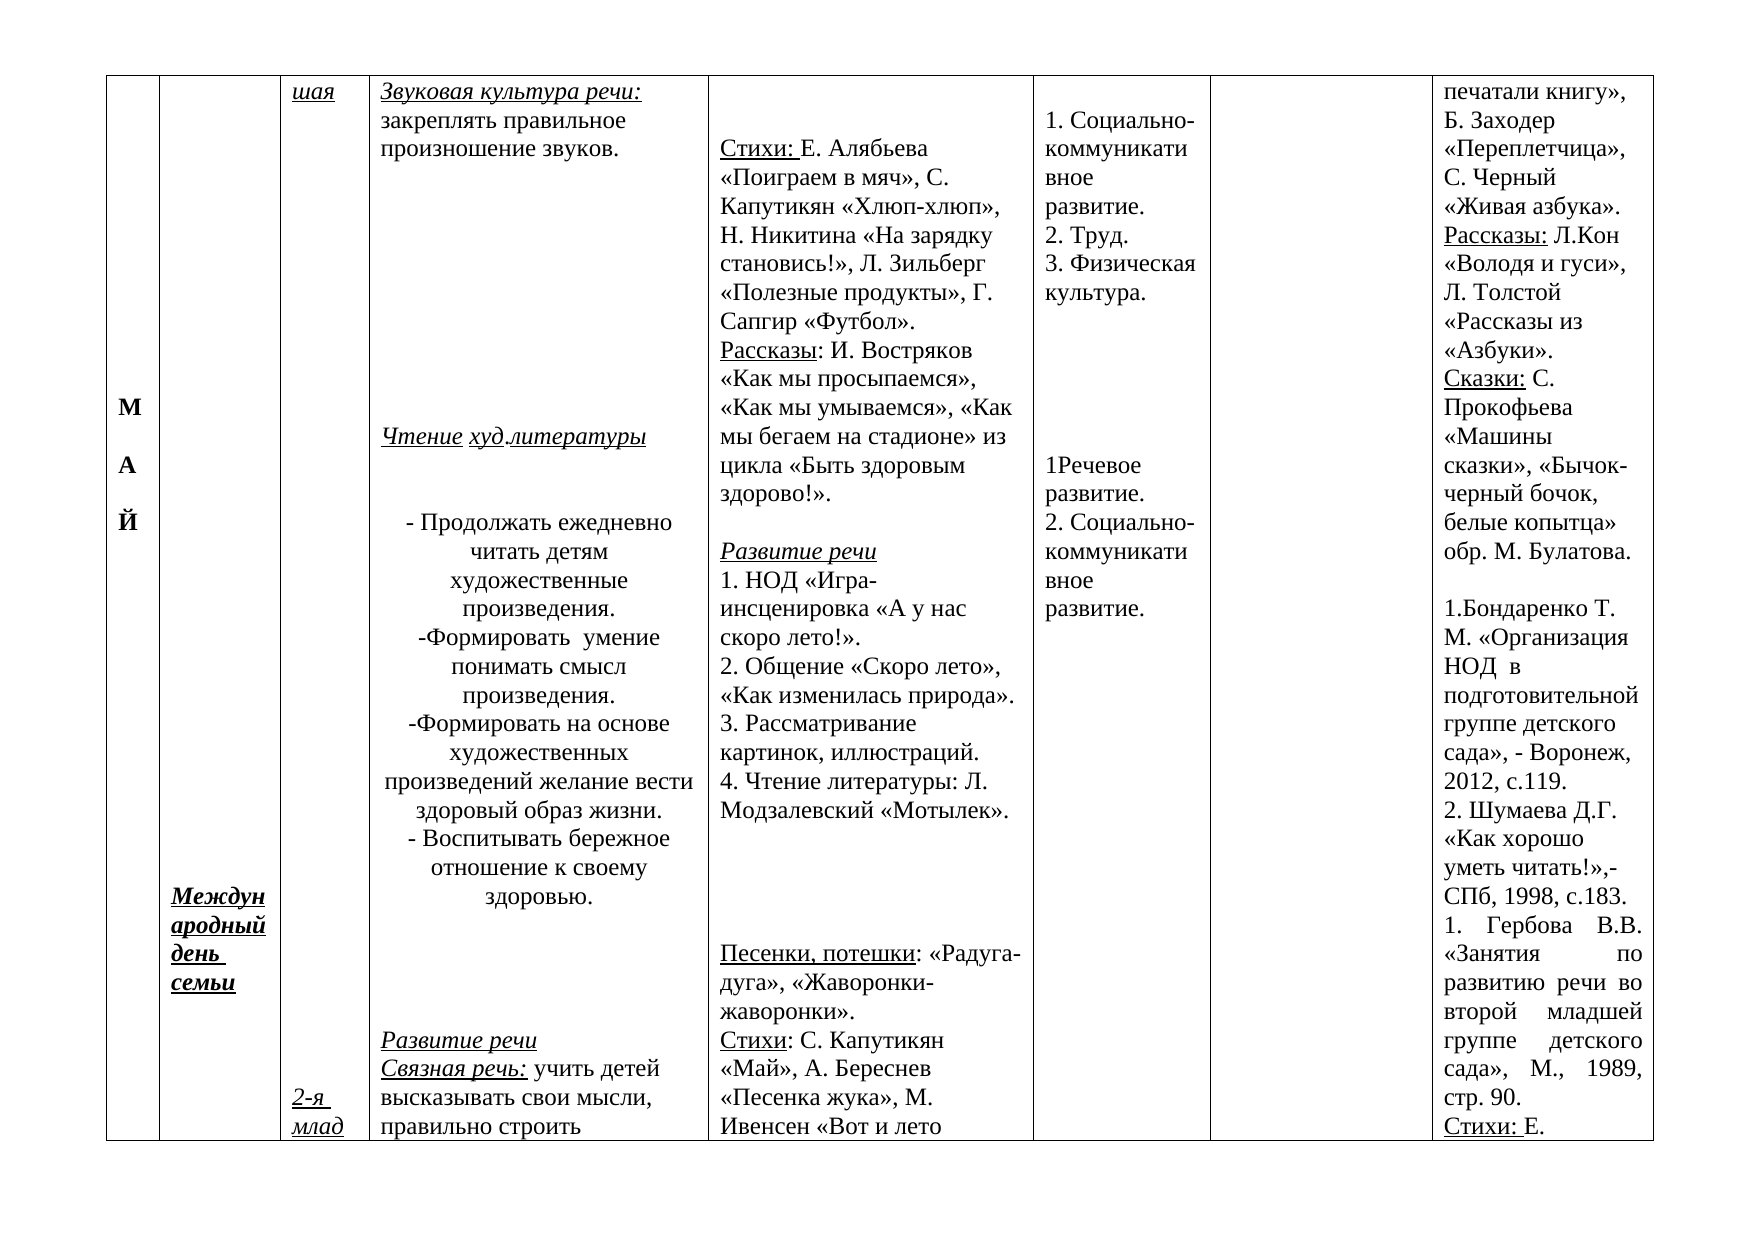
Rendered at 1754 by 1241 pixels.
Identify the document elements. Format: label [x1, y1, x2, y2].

table_cell [160, 76, 280, 1140]
table_cell [1034, 76, 1210, 1140]
table_cell [709, 76, 1033, 1140]
table_cell [281, 76, 369, 1140]
table_cell [370, 76, 708, 1140]
table_cell [1433, 76, 1653, 1140]
table_cell [1211, 76, 1432, 1140]
table_cell [107, 76, 159, 1140]
